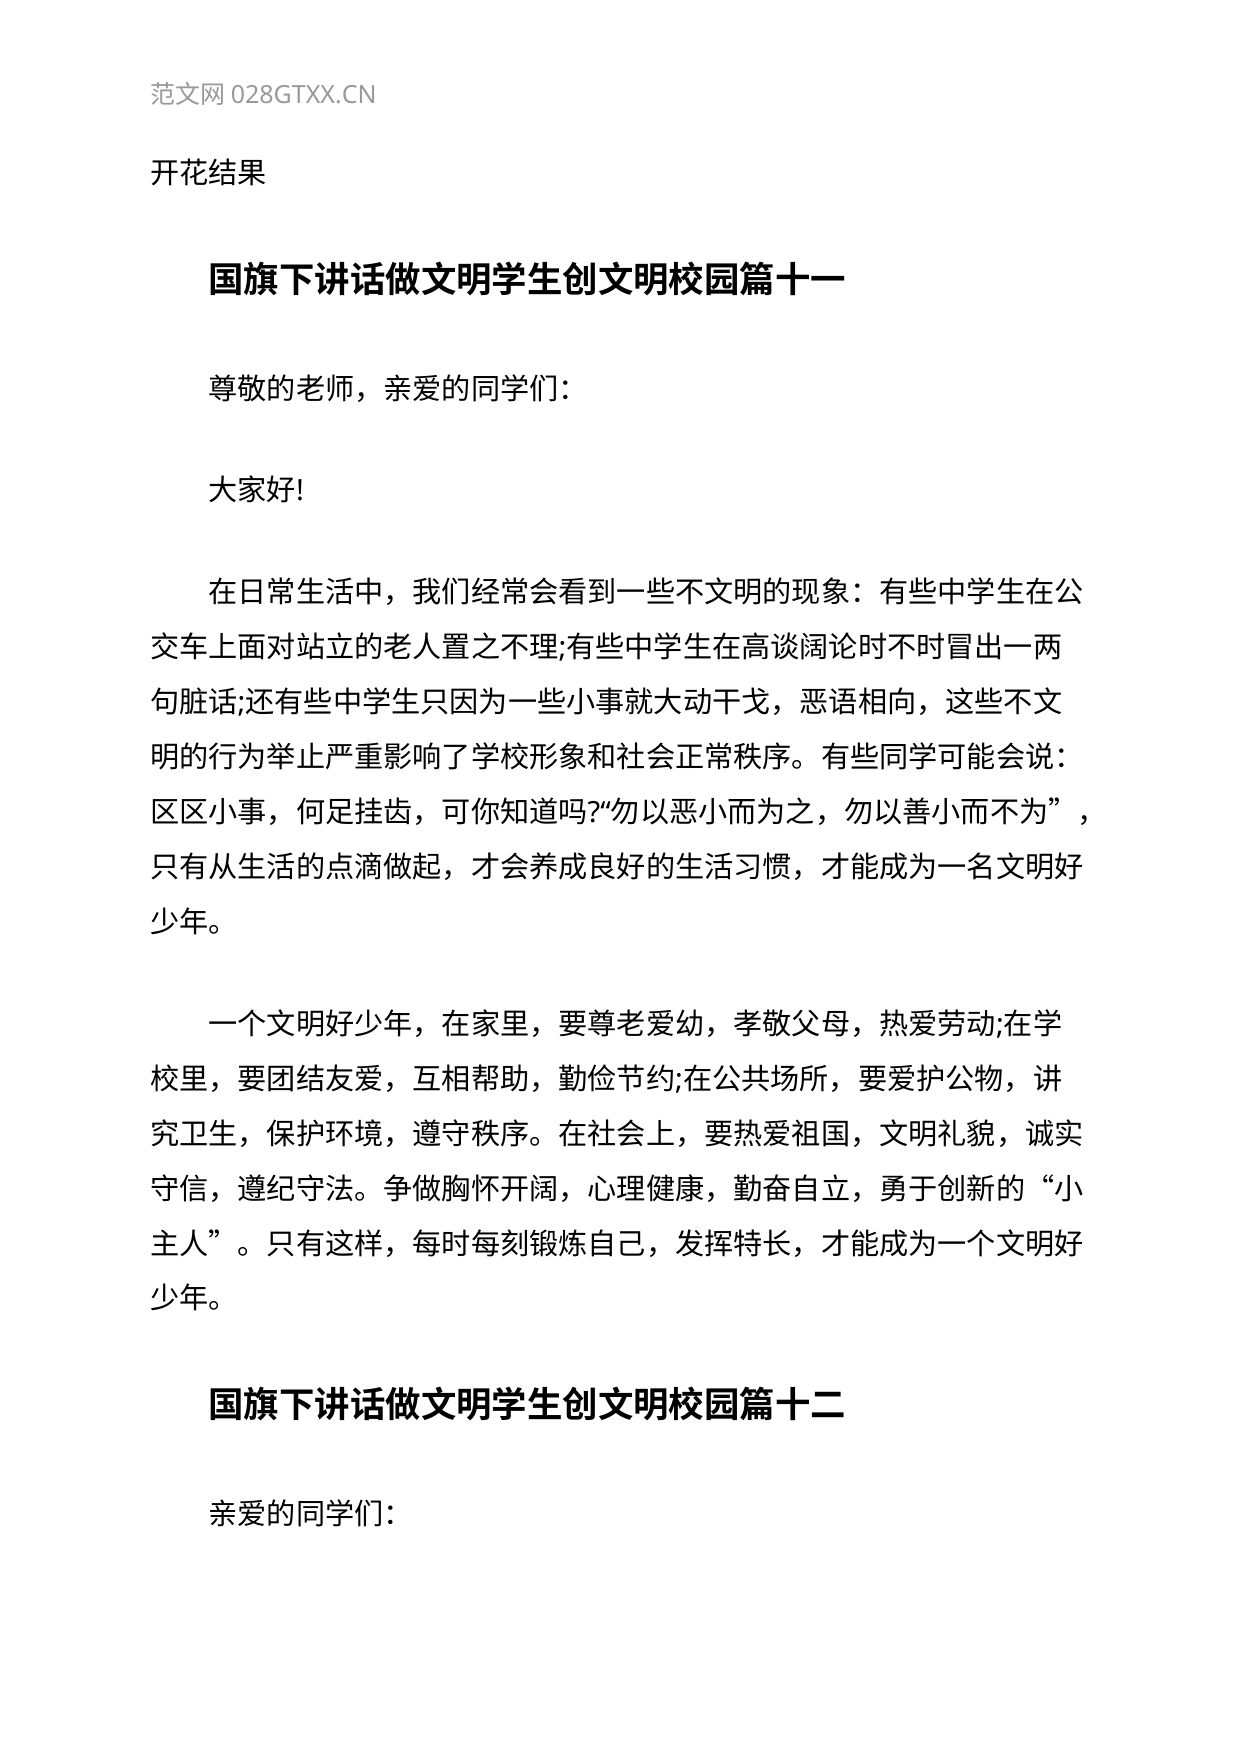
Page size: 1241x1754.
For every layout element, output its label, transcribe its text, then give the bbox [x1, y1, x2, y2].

text 国旗下讲话做文明学生创文明校园篇十二 [150, 1377, 1090, 1428]
text 国旗下讲话做文明学生创文明校园篇十一 [150, 252, 1090, 303]
text 一个文明好少年，在家里，要尊老爱幼，孝敬父母，热爱劳动;在学校里，要团结友爱，互相帮助，勤俭节约;在公共场所，要爱护公物，讲究卫生，保护环境，遵守秩序。在社会上，要热爱祖国，文明礼貌，诚实守信，遵纪守法。争做胸怀开阔，心理健康，勤奋自立，勇于创新的“小主人”。只有这样，每时每刻锻炼自己，发挥特长，才能成为一个文明好少年。 [150, 1000, 1090, 1317]
text 大家好! [150, 467, 1090, 509]
text 尊敬的老师，亲爱的同学们： [150, 365, 1090, 407]
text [150, 150, 1090, 192]
text 亲爱的同学们： [150, 1490, 1090, 1533]
text 在日常生活中，我们经常会看到一些不文明的现象：有些中学生在公交车上面对站立的老人置之不理;有些中学生在高谈阔论时不时冒出一两句脏话;还有些中学生只因为一些小事就大动干戈，恶语相向，这些不文明的行为举止严重影响了学校形象和社会正常秩序。有些同学可能会说：区区小事，何足挂齿，可你知道吗?“勿以恶小而为之，勿以善小而不为”，只有从生活的点滴做起，才会养成良好的生活习惯，才能成为一名文明好少年。 [150, 569, 1090, 941]
